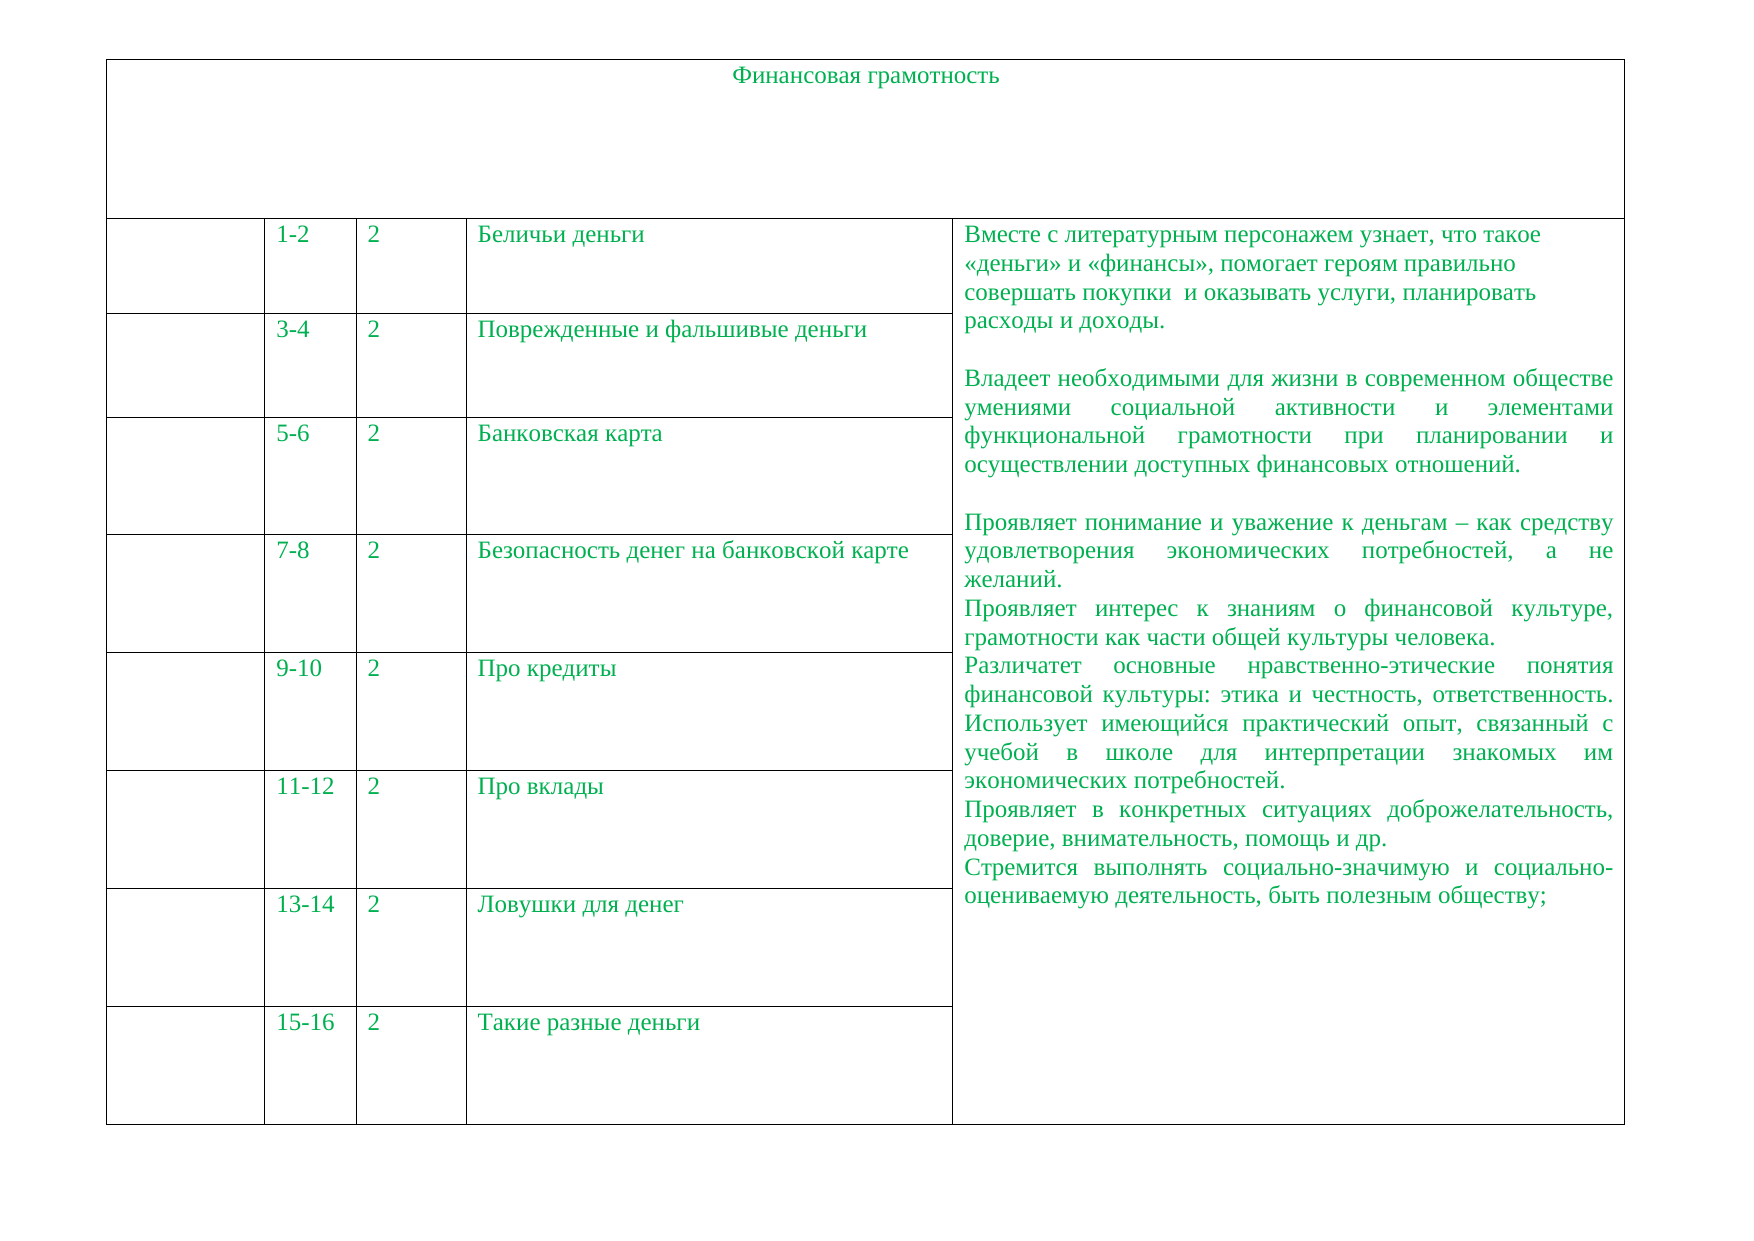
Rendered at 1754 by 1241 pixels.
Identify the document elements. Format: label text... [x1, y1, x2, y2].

table_cell Безопасность денег на банковской карте [467, 535, 952, 652]
table_cell Про кредиты [467, 653, 952, 770]
table_cell Беличьи деньги [467, 219, 952, 313]
table_cell 2 [357, 889, 466, 1006]
table_cell 2 [357, 418, 466, 534]
table_cell [107, 535, 264, 652]
table_cell [107, 219, 264, 313]
table_cell 2 [357, 219, 466, 313]
table_cell 2 [357, 771, 466, 888]
table_cell 2 [357, 535, 466, 652]
table_cell [107, 418, 264, 534]
table_cell Про вклады [467, 771, 952, 888]
table_cell 7-8 [265, 535, 356, 652]
table_cell 1-2 [265, 219, 356, 313]
table_cell 2 [357, 314, 466, 417]
table_cell 9-10 [265, 653, 356, 770]
table_cell [107, 653, 264, 770]
table_cell Банковская карта [467, 418, 952, 534]
table_cell Вместе с литературным персонажем узнает, что такое «деньги» и «финансы», помогает героям правильно совершать покупки и оказывать услуги, планировать расходы и доходы. Владеет необходимыми для жизни в современном обществе умениями социальной активности и элементами функциональной грамотности при планировании и осуществлении доступных финансовых отношений. Проявляет понимание и уважение к деньгам – как средству удовлетворения экономических потребностей, а не желаний. Проявляет интерес к знаниям о финансовой культуре, грамотности как части общей культуры человека. Различатет основные нравственно-этические понятия финансовой культуры: этика и честность, ответственность. Использует имеющийся практический опыт, связанный с учебой в школе для интерпретации знакомых им экономических потребностей. Проявляет в конкретных ситуациях доброжелательность, доверие, внимательность, помощь и др. Стремится выполнять социально-значимую и социально-оцениваемую деятельность, быть полезным обществу; [953, 219, 1624, 1123]
table_cell Поврежденные и фальшивые деньги [467, 314, 952, 417]
table_cell 11-12 [265, 771, 356, 888]
table_cell 13-14 [265, 889, 356, 1006]
table_cell 5-6 [265, 418, 356, 534]
table_cell [107, 771, 264, 888]
table_cell Такие разные деньги [467, 1007, 952, 1123]
table_cell 2 [357, 1007, 466, 1123]
table_cell 3-4 [265, 314, 356, 417]
table_cell [107, 889, 264, 1006]
table_cell Ловушки для денег [467, 889, 952, 1006]
table_cell [107, 1007, 264, 1123]
table_cell 2 [357, 653, 466, 770]
table_cell [107, 314, 264, 417]
table_cell Финансовая грамотность [107, 60, 1624, 218]
table_cell 15-16 [265, 1007, 356, 1123]
